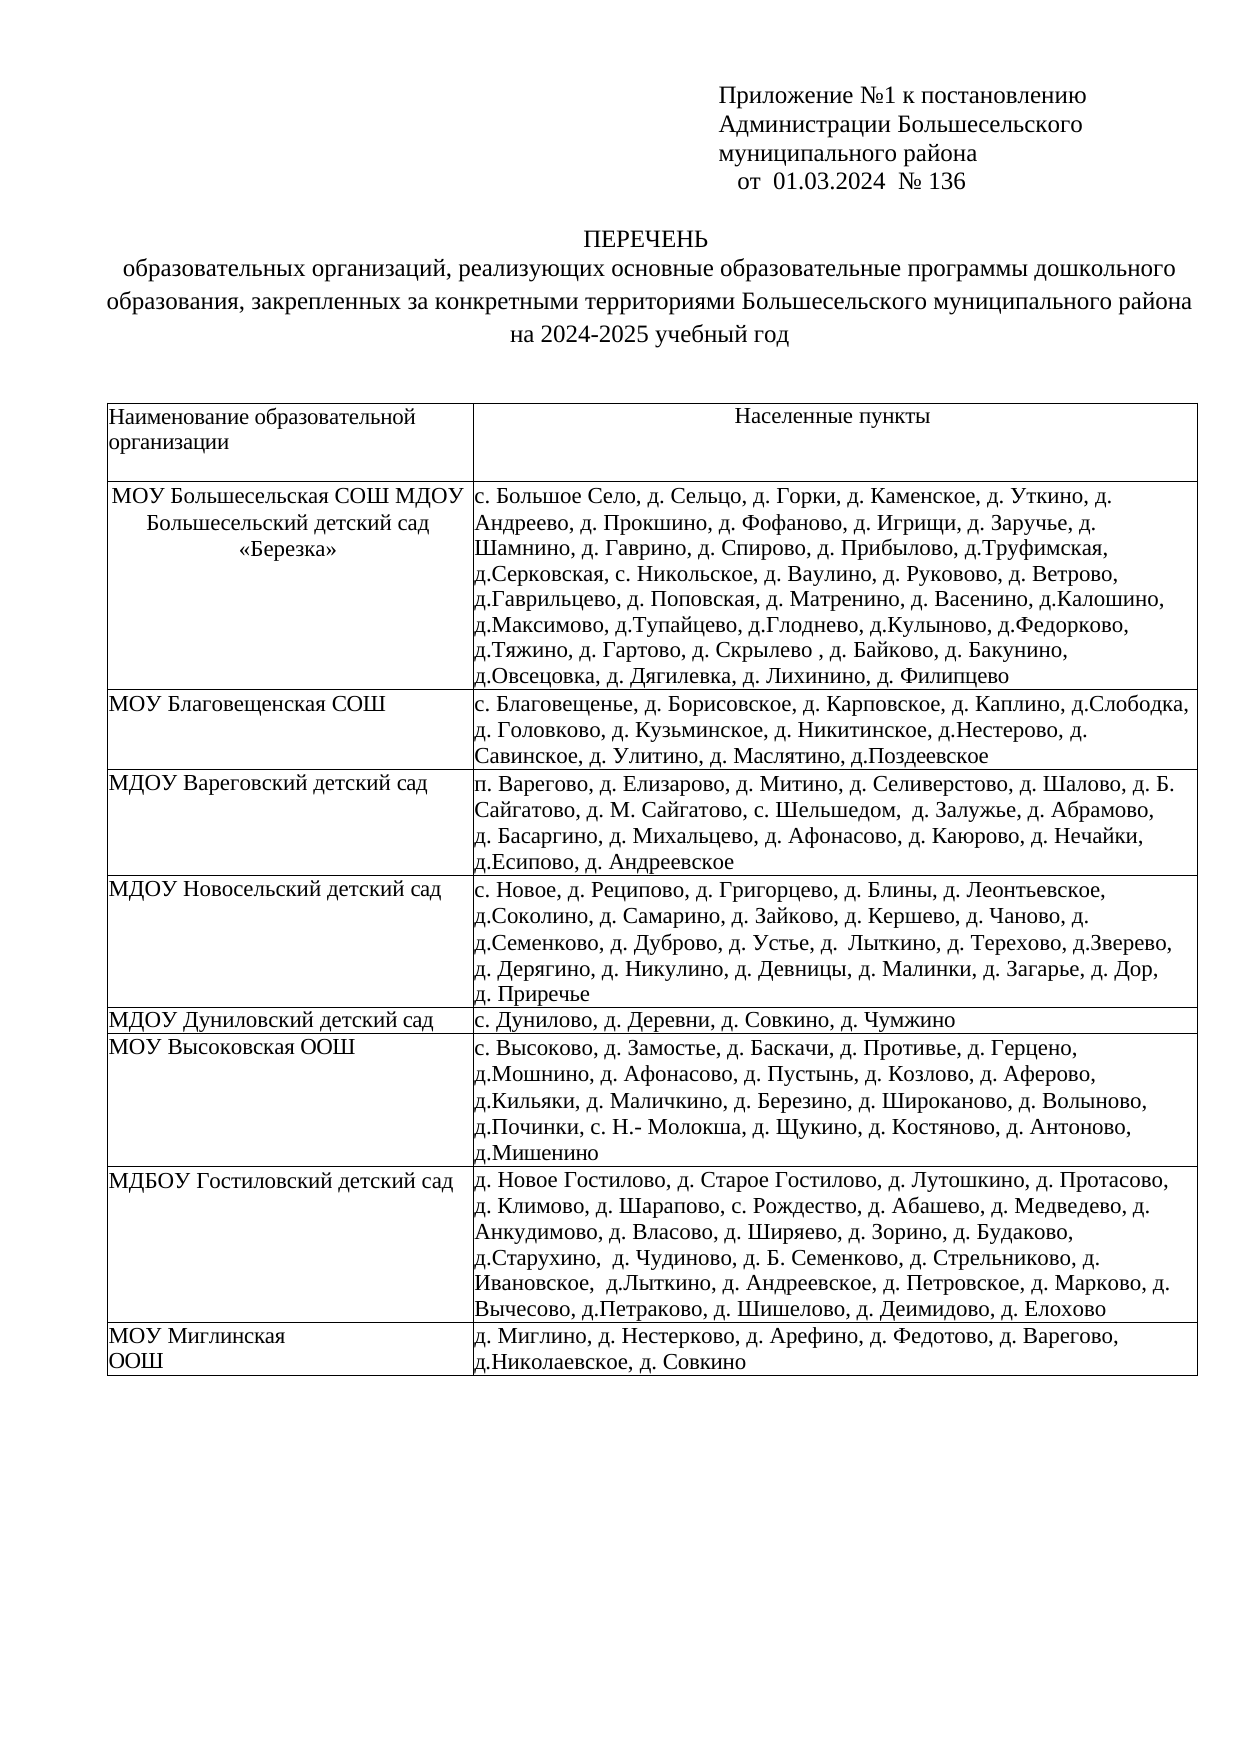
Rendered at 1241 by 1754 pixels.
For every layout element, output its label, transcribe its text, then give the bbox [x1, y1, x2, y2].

text от 01.03.2024 № 136 [718, 166, 1203, 195]
table_cell д. Миглино, д. Нестерково, д. Арефино, д. Федотово, д. Варегово, д.Николаевское, д. Совкино [474, 1323, 1197, 1374]
table_cell с. Большое Село, д. Сельцо, д. Горки, д. Каменское, д. Уткино, д. Андреево, д. Прокшино, д. Фофаново, д. Игрищи, д. Заручье, д. Шамнино, д. Гаврино, д. Спирово, д. Прибылово, д.Труфимская, д.Серковская, с. Никольское, д. Ваулино, д. Руковово, д. Ветрово, д.Гаврильцево, д. Поповская, д. Матренино, д. Васенино, д.Калошино, д.Максимово, д.Тупайцево, д.Глоднево, д.Кулыново, д.Федорково, д.Тяжино, д. Гартово, д. Скрылево , д. Байково, д. Бакунино, д.Овсецовка, д. Дягилевка, д. Лихинино, д. Филипцево [474, 482, 1197, 689]
table_cell МДОУ Новосельский детский сад [108, 876, 473, 1007]
table_header Наименование образовательной организации [108, 404, 473, 481]
table_cell МДОУ Вареговский детский сад [108, 770, 473, 875]
table_cell с. Новое, д. Реципово, д. Григорцево, д. Блины, д. Леонтьевское, д.Соколино, д. Самарино, д. Зайково, д. Кершево, д. Чаново, д. д.Семенково, д. Дуброво, д. Устье, д. Лыткино, д. Терехово, д.Зверево, д. Дерягино, д. Никулино, д. Девницы, д. Малинки, д. Загарье, д. Дор, д. Приречье [474, 876, 1197, 1007]
table_cell МОУ Высоковская ООШ [108, 1034, 473, 1166]
table_cell с. Благовещенье, д. Борисовское, д. Карповское, д. Каплино, д.Слободка, д. Головково, д. Кузьминское, д. Никитинское, д.Нестерово, д. Савинское, д. Улитино, д. Маслятино, д.Поздеевское [474, 690, 1197, 769]
table_cell МОУ Большесельская СОШ МДОУ Большесельский детский сад «Березка» [108, 482, 473, 689]
table_cell с. Высоково, д. Замостье, д. Баскачи, д. Противье, д. Герцено, д.Мошнино, д. Афонасово, д. Пустынь, д. Козлово, д. Аферово, д.Кильяки, д. Маличкино, д. Березино, д. Широканово, д. Волыново, д.Починки, с. Н.- Молокша, д. Щукино, д. Костяново, д. Антоново, д.Мишенино [474, 1034, 1197, 1166]
table_header Населенные пункты [474, 404, 1197, 481]
table_cell МДОУ Дуниловский детский сад [108, 1008, 473, 1033]
table_cell МОУ Миглинская ООШ [108, 1323, 473, 1374]
table_cell с. Дунилово, д. Деревни, д. Совкино, д. Чумжино [474, 1008, 1197, 1033]
table_cell п. Варегово, д. Елизарово, д. Митино, д. Селиверстово, д. Шалово, д. Б. Сайгатово, д. М. Сайгатово, с. Шельшедом, д. Залужье, д. Абрамово, д. Басаргино, д. Михальцево, д. Афонасово, д. Каюрово, д. Нечайки, д.Есипово, д. Андреевское [474, 770, 1197, 875]
text Приложение №1 к постановлению Администрации Большесельского муниципального района [718, 80, 1203, 166]
table_cell МОУ Благовещенская СОШ [108, 690, 473, 769]
text ПЕРЕЧЕНЬ [96, 224, 708, 253]
table_cell МДБОУ Гостиловский детский сад [108, 1167, 473, 1322]
text образовательных организаций, реализующих основные образовательные программы дошкольного образования, закрепленных за конкретными территориями Большесельского муниципального района на 2024-2025 учебный год [96, 253, 1203, 348]
table_cell д. Новое Гостилово, д. Старое Гостилово, д. Лутошкино, д. Протасово, д. Климово, д. Шарапово, с. Рождество, д. Абашево, д. Медведево, д. Анкудимово, д. Власово, д. Ширяево, д. Зорино, д. Будаково, д.Старухино, д. Чудиново, д. Б. Семенково, д. Стрельниково, д. Ивановское, д.Лыткино, д. Андреевское, д. Петровское, д. Марково, д. Вычесово, д.Петраково, д. Шишелово, д. Деимидово, д. Елохово [474, 1167, 1197, 1322]
